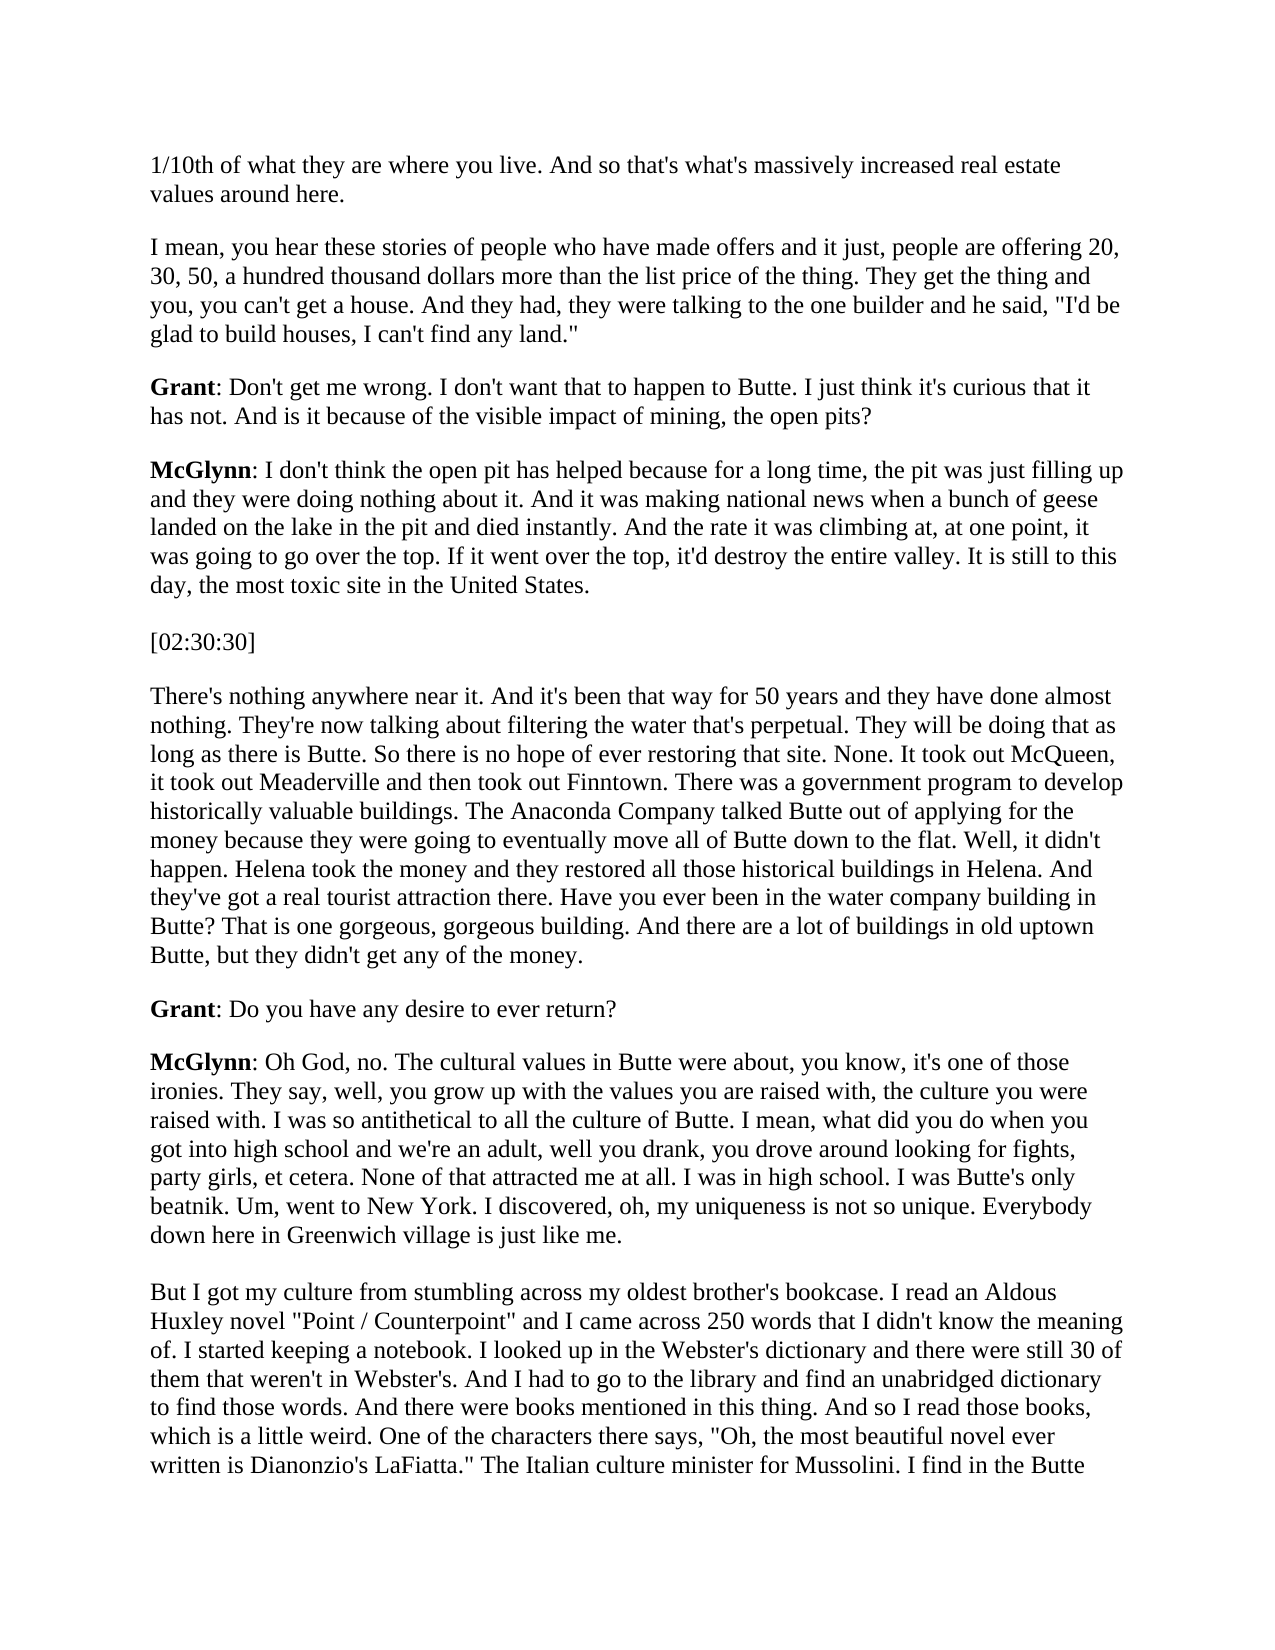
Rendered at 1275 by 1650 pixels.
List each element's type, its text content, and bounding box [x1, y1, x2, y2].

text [150, 150, 1125, 207]
text There's nothing anywhere near it. And it's been that way for 50 years and they have done almost nothing. They're now talking about filtering the water that's perpetual. They will be doing that as long as there is Butte. So there is no hope of ever restoring that site. None. It took out McQueen, it took out Meaderville and then took out Finntown. There was a government program to develop historically valuable buildings. The Anaconda Company talked Butte out of applying for the money because they were going to eventually move all of Butte down to the flat. Well, it didn't happen. Helena took the money and they restored all those historical buildings in Helena. And they've got a real tourist attraction there. Have you ever been in the water company building in Butte? That is one gorgeous, gorgeous building. And there are a lot of buildings in old uptown Butte, but they didn't get any of the money. [150, 681, 1125, 969]
text I mean, you hear these stories of people who have made offers and it just, people are offering 20, 30, 50, a hundred thousand dollars more than the list price of the thing. They get the thing and you, you can't get a house. And they had, they were talking to the one builder and he said, "I'd be glad to build houses, I can't find any land." [150, 232, 1125, 347]
text Grant: Do you have any desire to ever return? [150, 994, 1125, 1022]
text Grant: Don't get me wrong. I don't want that to happen to Butte. I just think it's curious that it has not. And is it because of the visible impact of mining, the open pits? [150, 372, 1125, 430]
text McGlynn: I don't think the open pit has helped because for a long time, the pit was just filling up and they were doing nothing about it. And it was making national news when a bunch of geese landed on the lake in the pit and died instantly. And the rate it was climbing at, at one point, it was going to go over the top. If it went over the top, it'd destroy the entire valley. It is still to this day, the most toxic site in the United States. [02:30:30] [150, 455, 1125, 656]
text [150, 1047, 1125, 1479]
